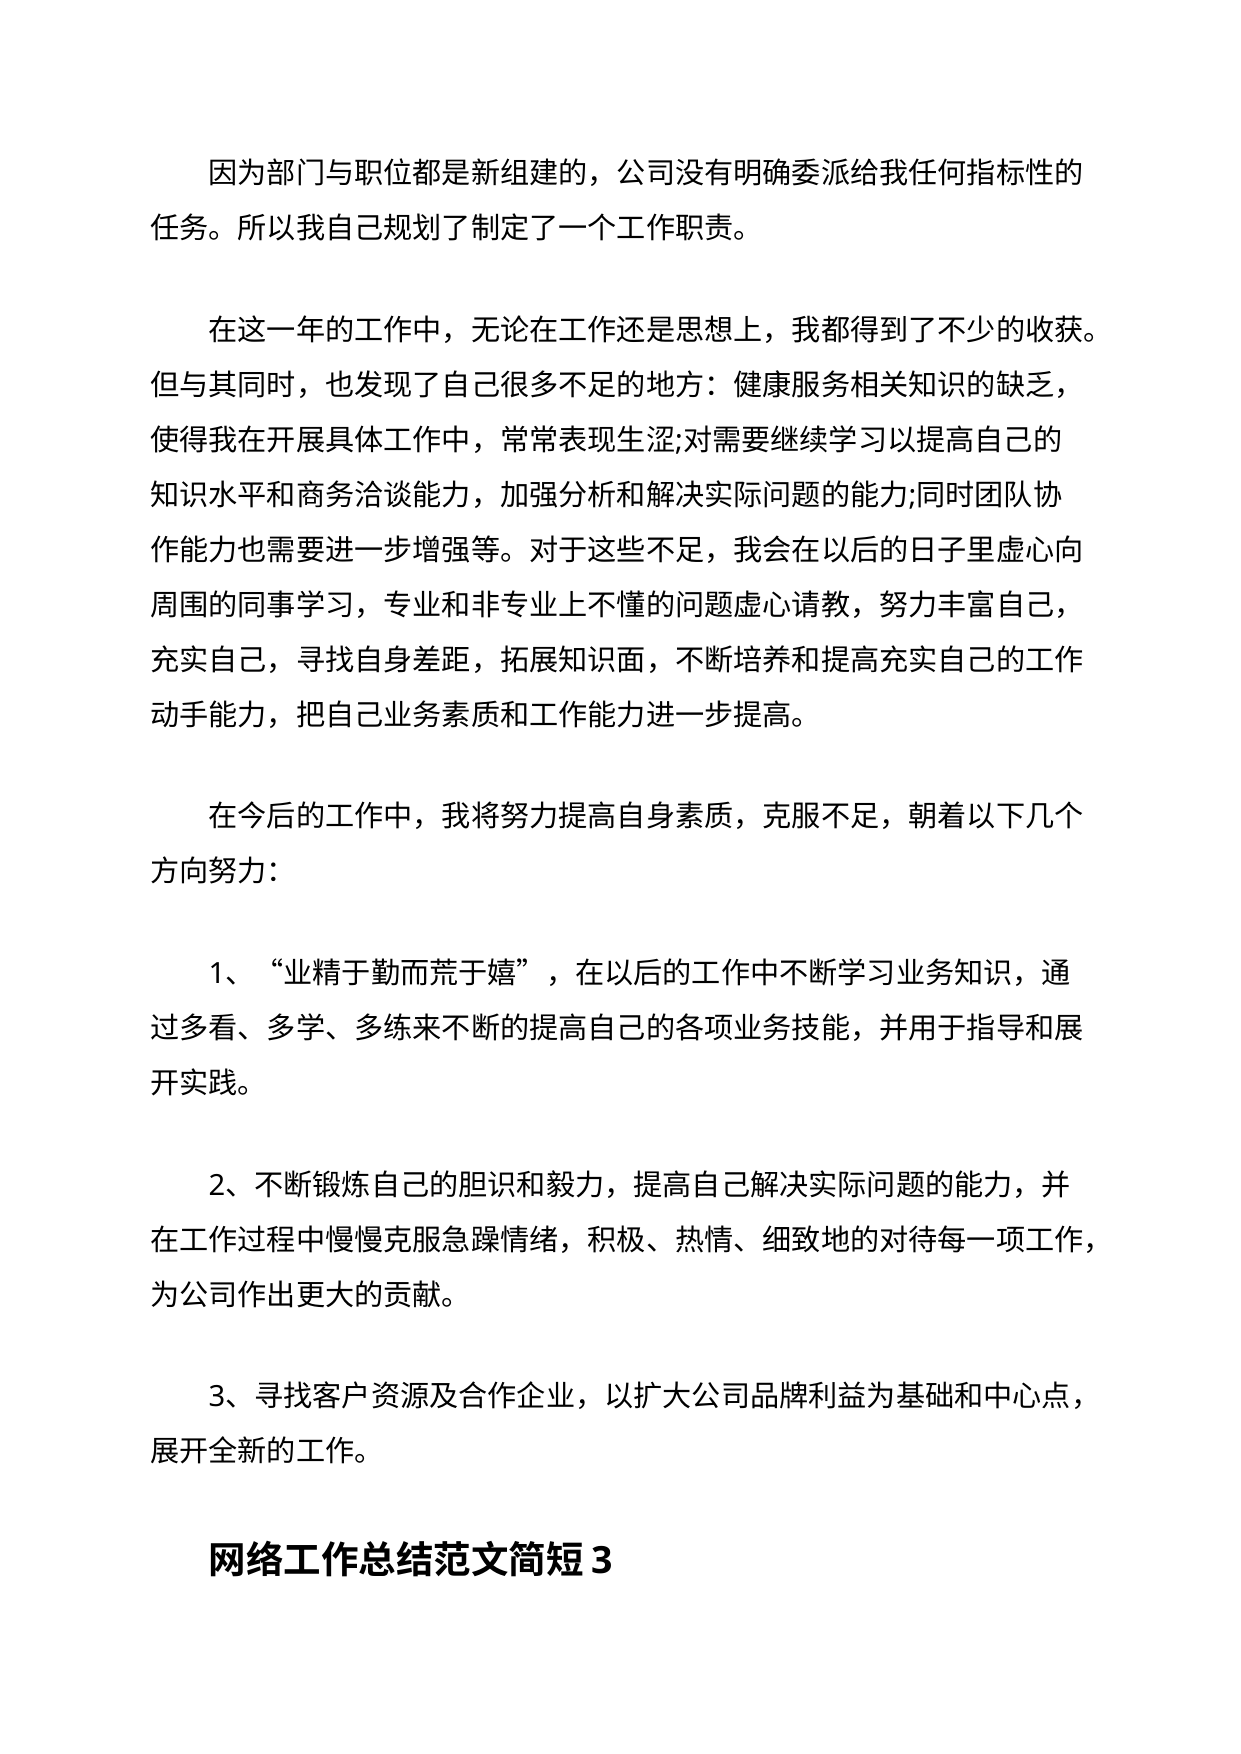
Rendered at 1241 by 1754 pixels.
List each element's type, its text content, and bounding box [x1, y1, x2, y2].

text 2、不断锻炼自己的胆识和毅力，提高自己解决实际问题的能力，并在工作过程中慢慢克服急躁情绪，积极、热情、细致地的对待每一项工作，为公司作出更大的贡献。 [150, 1161, 1090, 1313]
text 网络工作总结范文简短3 [150, 1530, 1090, 1584]
text 3、寻找客户资源及合作企业，以扩大公司品牌利益为基础和中心点，展开全新的工作。 [150, 1373, 1090, 1470]
text 因为部门与职位都是新组建的，公司没有明确委派给我任何指标性的任务。所以我自己规划了制定了一个工作职责。 [150, 150, 1090, 247]
text 1、“业精于勤而荒于嬉”，在以后的工作中不断学习业务知识，通过多看、多学、多练来不断的提高自己的各项业务技能，并用于指导和展开实践。 [150, 949, 1090, 1102]
text 在今后的工作中，我将努力提高自身素质，克服不足，朝着以下几个方向努力： [150, 793, 1090, 890]
text 在这一年的工作中，无论在工作还是思想上，我都得到了不少的收获。但与其同时，也发现了自己很多不足的地方：健康服务相关知识的缺乏，使得我在开展具体工作中，常常表现生涩;对需要继续学习以提高自己的知识水平和商务洽谈能力，加强分析和解决实际问题的能力;同时团队协作能力也需要进一步增强等。对于这些不足，我会在以后的日子里虚心向周围的同事学习，专业和非专业上不懂的问题虚心请教，努力丰富自己，充实自己，寻找自身差距，拓展知识面，不断培养和提高充实自己的工作动手能力，把自己业务素质和工作能力进一步提高。 [150, 307, 1090, 733]
